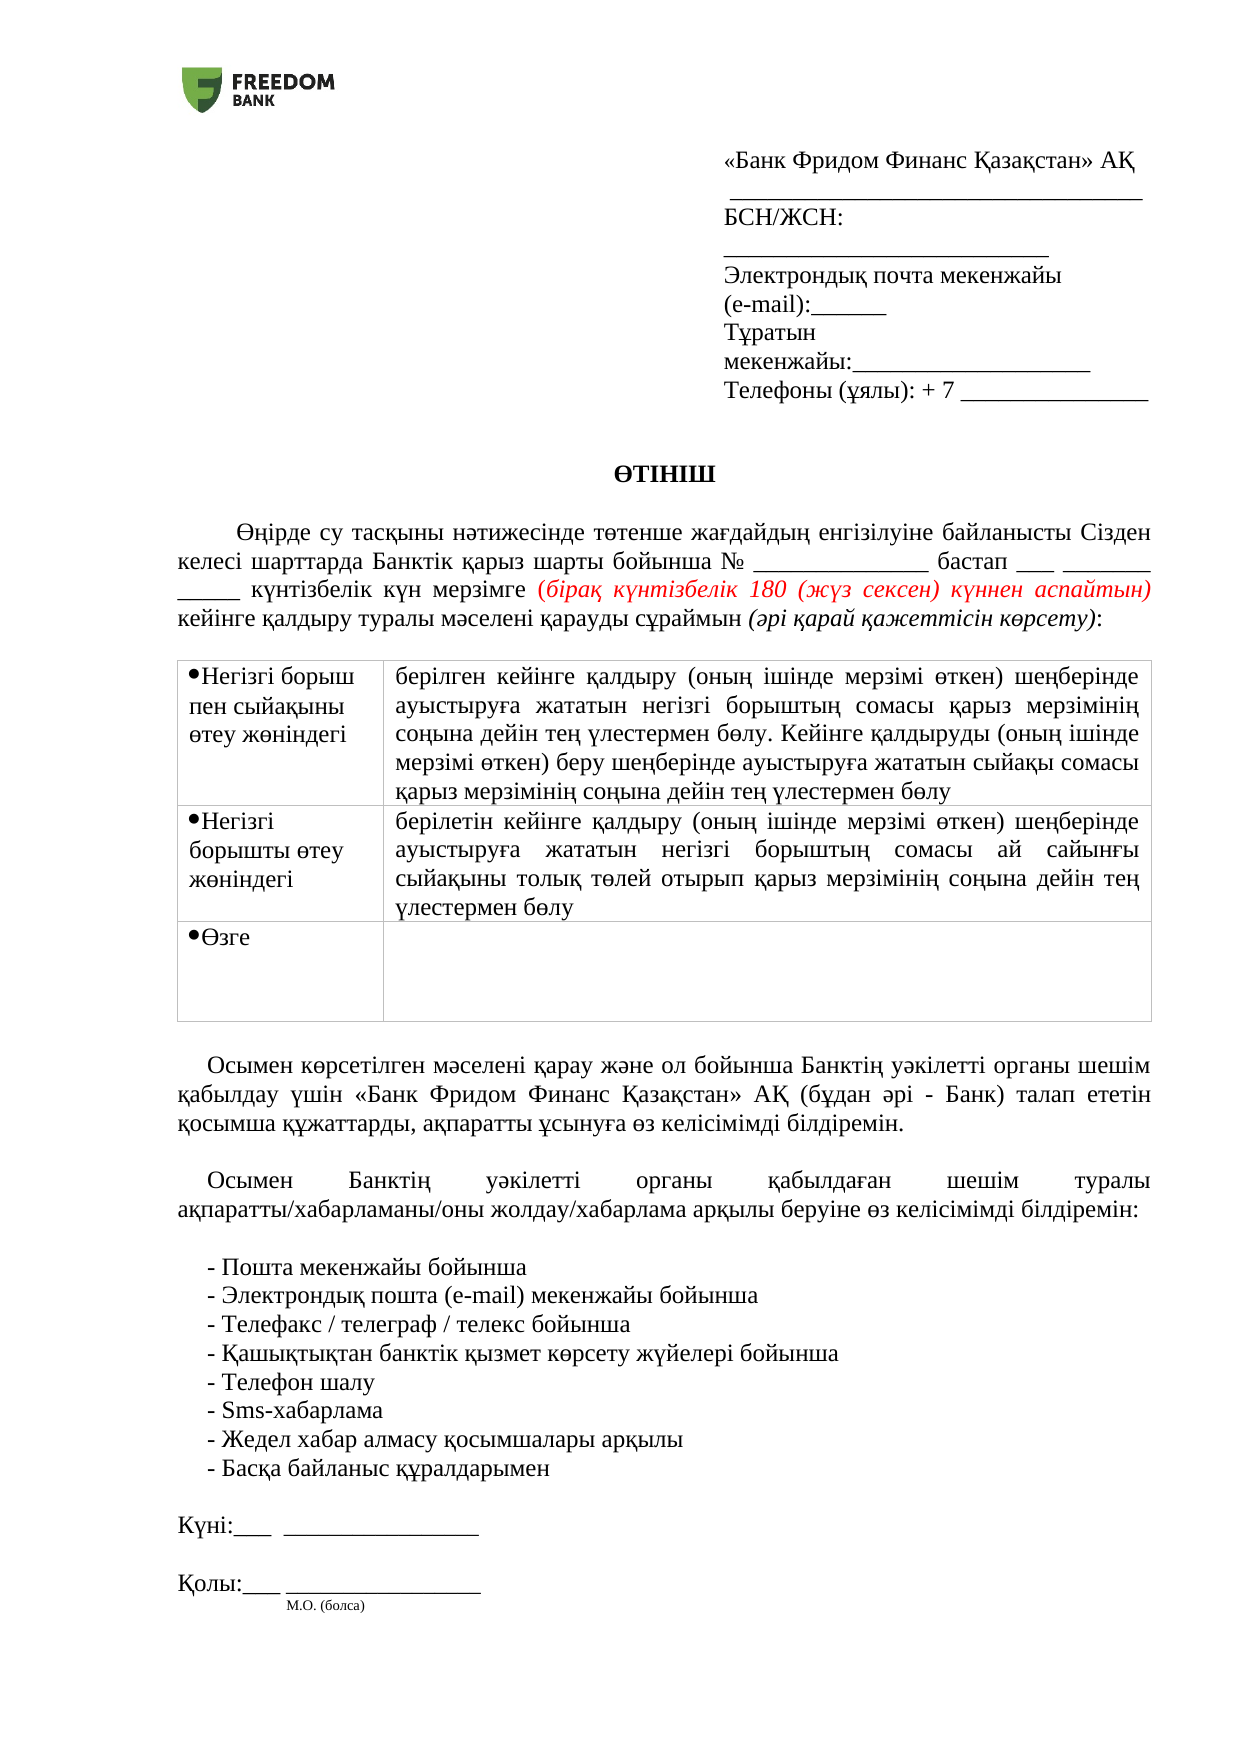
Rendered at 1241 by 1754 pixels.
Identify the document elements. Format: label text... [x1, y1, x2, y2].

text Өңірде су тасқыны нәтижесінде төтенше жағдайдың енгізілуіне байланысты Сізден келесі шарттарда Банктік қарыз шарты бойынша № ______________ бастап ___ _______ _____ күнтізбелік күн мерзімге (бірақ күнтізбелік 180 (жүз сексен) күннен аспайтын) кейінге қалдыру туралы мәселені қарауды сұраймын (әрі қарай қажеттісін көрсету): [177, 517, 1152, 632]
text - Телефакс / телеграф / телекс бойынша [177, 1309, 1152, 1338]
text - Қашықтықтан банктік қызмет көрсету жүйелері бойынша [177, 1338, 1152, 1367]
table_cell [384, 922, 1151, 1021]
text Күні:___ _________________ [177, 1511, 1152, 1539]
text _________________________________ БСН/ЖСН: __________________________ [723, 174, 1152, 260]
text - Электрондық пошта (e-mail) мекенжайы бойынша [177, 1281, 1152, 1309]
text Тұратын мекенжайы:___________________ [723, 317, 1152, 375]
text - Жедел хабар алмасу қосымшалары арқылы [177, 1424, 1152, 1453]
table_cell берілетін кейінге қалдыру (оның ішінде мерзімі өткен) шеңберінде ауыстыруға жататын негізгі борыштың сомасы ай сайынғы сыйақыны толық төлей отырып қарыз мерзімінің соңына дейін тең үлестермен бөлу [384, 806, 1151, 921]
text Осымен көрсетілген мәселені қарау және ол бойынша Банктің уәкілетті органы шешім қабылдау үшін «Банк Фридом Финанс Қазақстан» АҚ (бұдан әрі - Банк) талап ететін қосымша құжаттарды, ақпаратты ұсынуға өз келісімімді білдіремін. [177, 1051, 1152, 1137]
text «Банк Фридом Финанс Қазақстан» АҚ [723, 145, 1152, 174]
text ӨТІНІШ [177, 459, 1152, 488]
text Осымен Банктің уәкілетті органы қабылдаған шешім туралы ақпаратты/хабарламаны/оны жолдау/хабарлама арқылы беруіне өз келісімімді білдіремін: [177, 1166, 1152, 1223]
text Телефоны (ұялы): + 7 _______________ [723, 375, 1152, 404]
picture [177, 59, 342, 116]
text - Басқа байланыс құралдарымен [177, 1453, 1152, 1482]
table_cell Негізгі борышты өтеу жөніндегі [178, 806, 383, 921]
text - Пошта мекенжайы бойынша [177, 1252, 1152, 1281]
text (e-mail):______ [723, 289, 1152, 317]
text - Телефон шалу [177, 1367, 1152, 1396]
text Электрондық почта мекенжайы [723, 260, 1152, 289]
text - Sms-хабарлама [177, 1396, 1152, 1424]
text Қолы:___ _________________ [177, 1568, 1152, 1597]
table_header берілген кейінге қалдыру (оның ішінде мерзімі өткен) шеңберінде ауыстыруға жататын негізгі борыштың сомасы қарыз мерзімінің соңына дейін тең үлестермен бөлу. Кейінге қалдыруды (оның ішінде мерзімі өткен) беру шеңберінде ауыстыруға жататын сыйақы сомасы қарыз мерзімінің соңына дейін тең үлестермен бөлу [384, 661, 1151, 805]
text М.О. (болса) [177, 1597, 1152, 1626]
table_cell Өзге [178, 922, 383, 1021]
table_header Негізгі борыш пен сыйақыны өтеу жөніндегі [178, 661, 383, 805]
